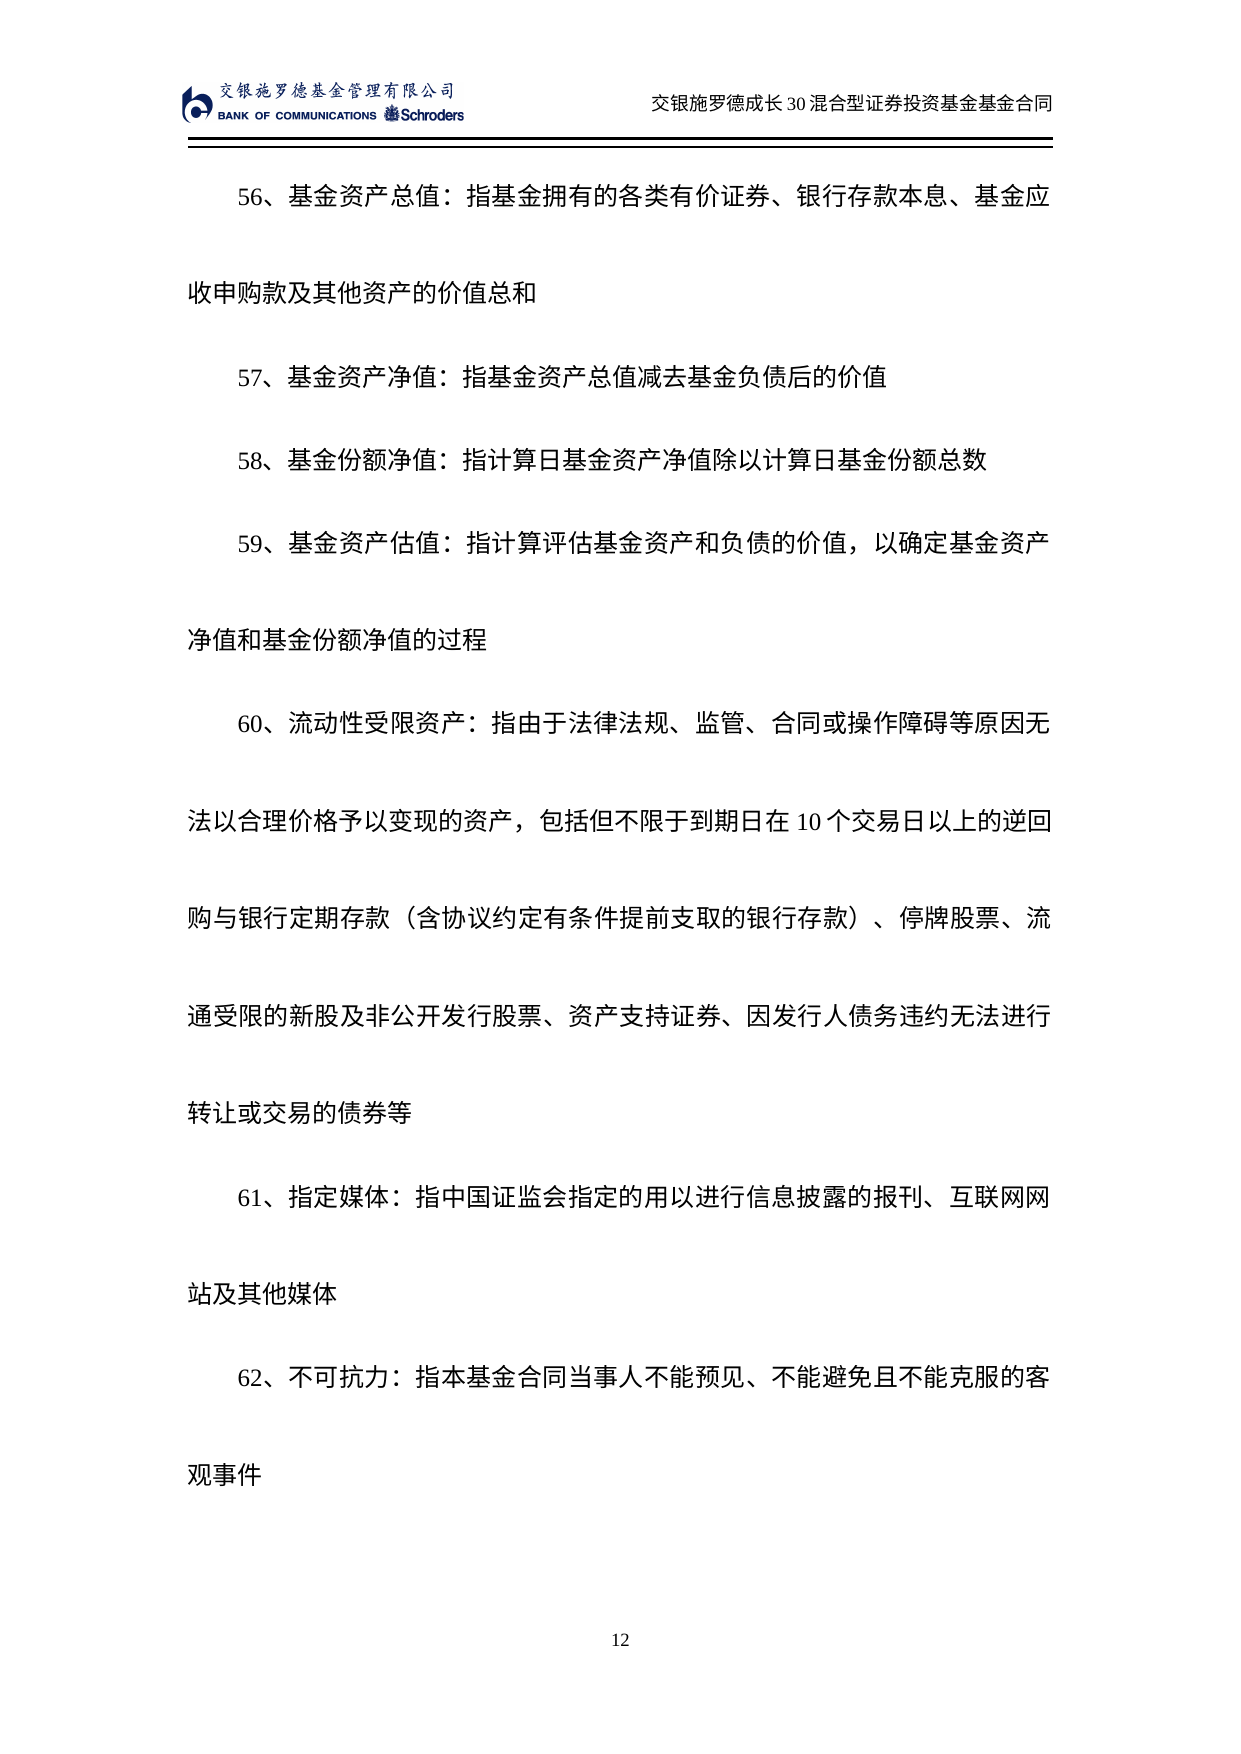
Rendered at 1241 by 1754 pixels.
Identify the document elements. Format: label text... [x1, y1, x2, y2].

picture [182, 82, 464, 123]
text 61、指定媒体：指中国证监会指定的用以进行信息披露的报刊、互联网网站及其他媒体 [187, 1163, 1053, 1325]
text 59、基金资产估值：指计算评估基金资产和负债的价值，以确定基金资产净值和基金份额净值的过程 [187, 509, 1053, 671]
text 56、基金资产总值：指基金拥有的各类有价证券、银行存款本息、基金应收申购款及其他资产的价值总和 [187, 162, 1053, 324]
text 62、不可抗力：指本基金合同当事人不能预见、不能避免且不能克服的客观事件 [187, 1343, 1053, 1506]
text 60、流动性受限资产：指由于法律法规、监管、合同或操作障碍等原因无法以合理价格予以变现的资产，包括但不限于到期日在10个交易日以上的逆回购与银行定期存款（含协议约定有条件提前支取的银行存款）、停牌股票、流通受限的新股及非公开发行股票、资产支持证券、因发行人债务违约无法进行转让或交易的债券等 [187, 689, 1053, 1144]
text 58、基金份额净值：指计算日基金资产净值除以计算日基金份额总数 [187, 426, 1053, 491]
text 57、基金资产净值：指基金资产总值减去基金负债后的价值 [187, 343, 1053, 408]
